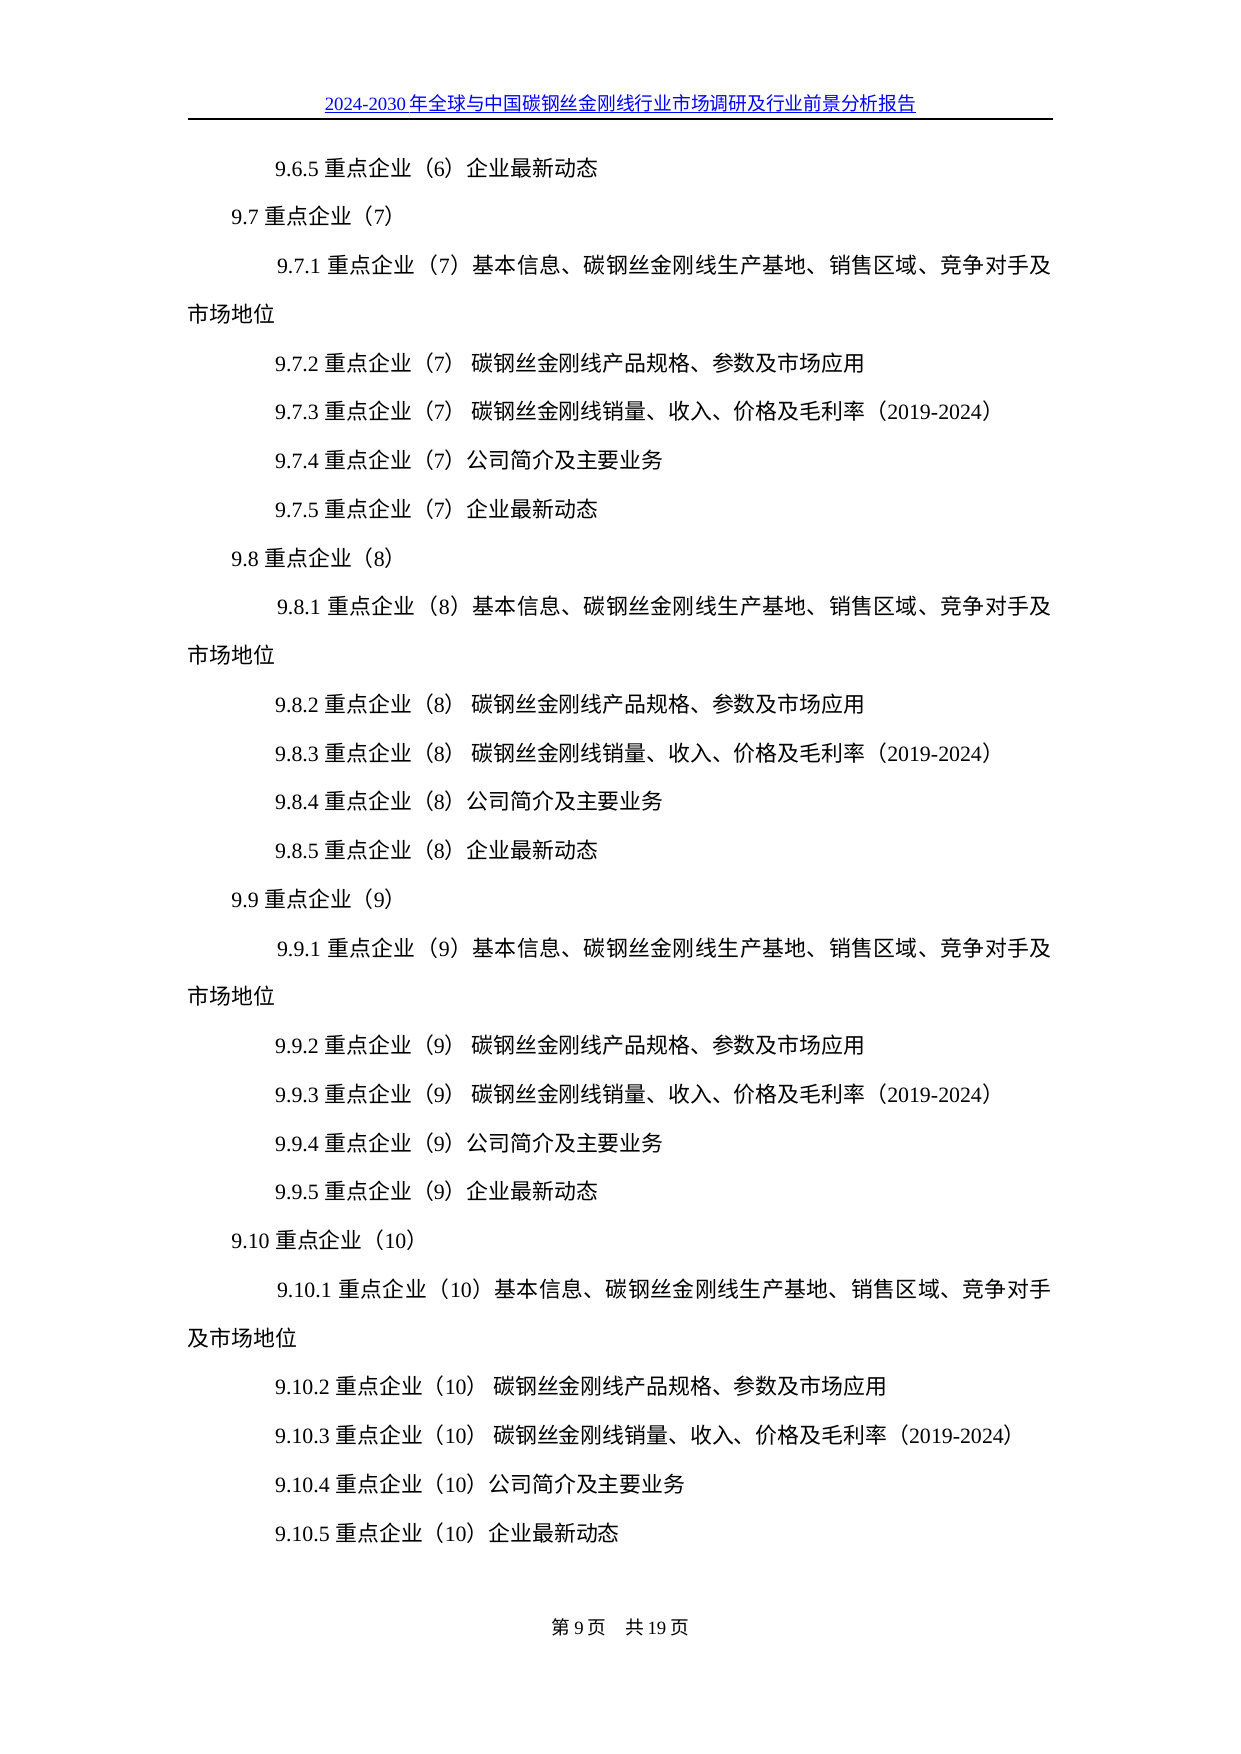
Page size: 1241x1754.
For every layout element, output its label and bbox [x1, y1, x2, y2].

text [187, 150, 1053, 1548]
